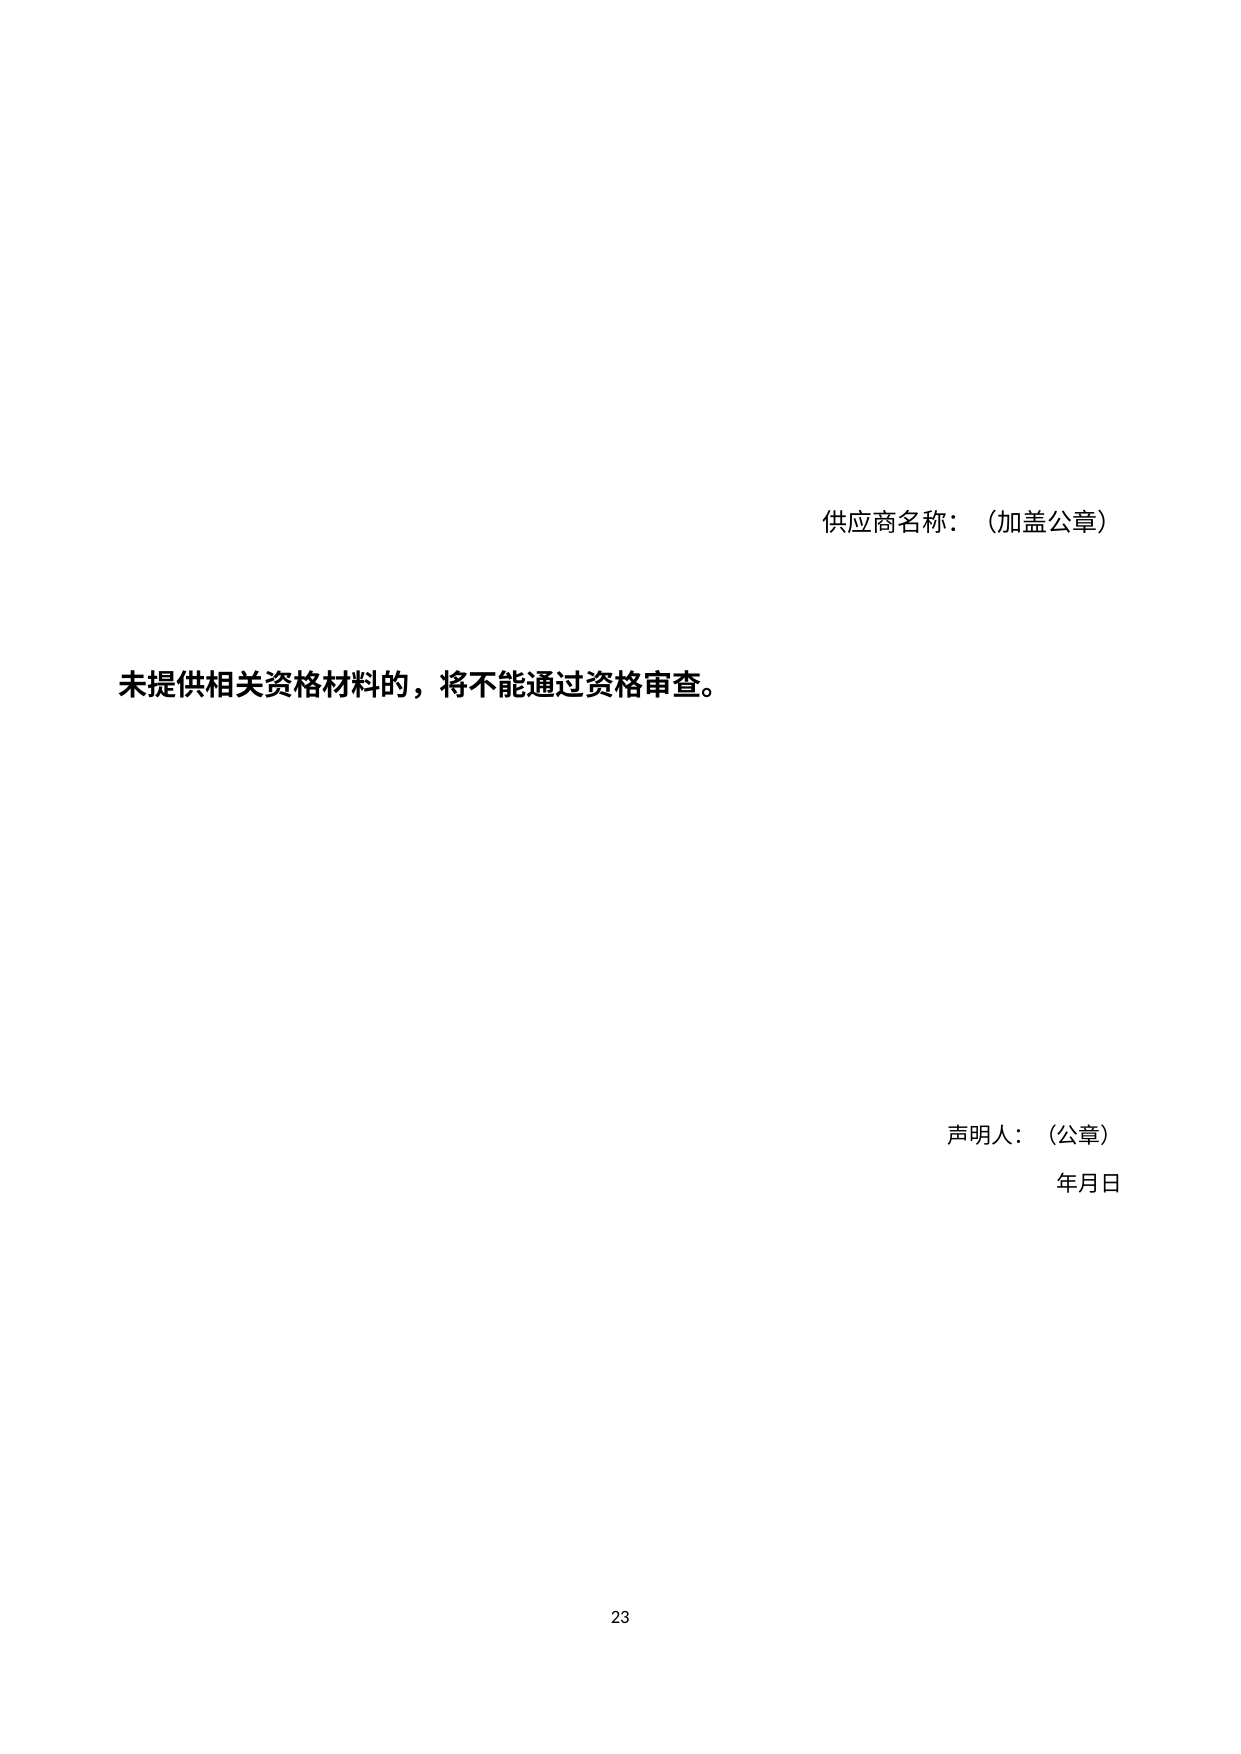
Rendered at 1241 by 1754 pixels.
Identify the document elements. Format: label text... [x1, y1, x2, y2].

text 供应商名称：（加盖公章） [118, 488, 1122, 553]
text 年月日 [118, 1166, 1122, 1198]
text 未提供相关资格材料的，将不能通过资格审查。 [118, 650, 1122, 715]
text 声明人：（公章） [118, 1117, 1122, 1150]
